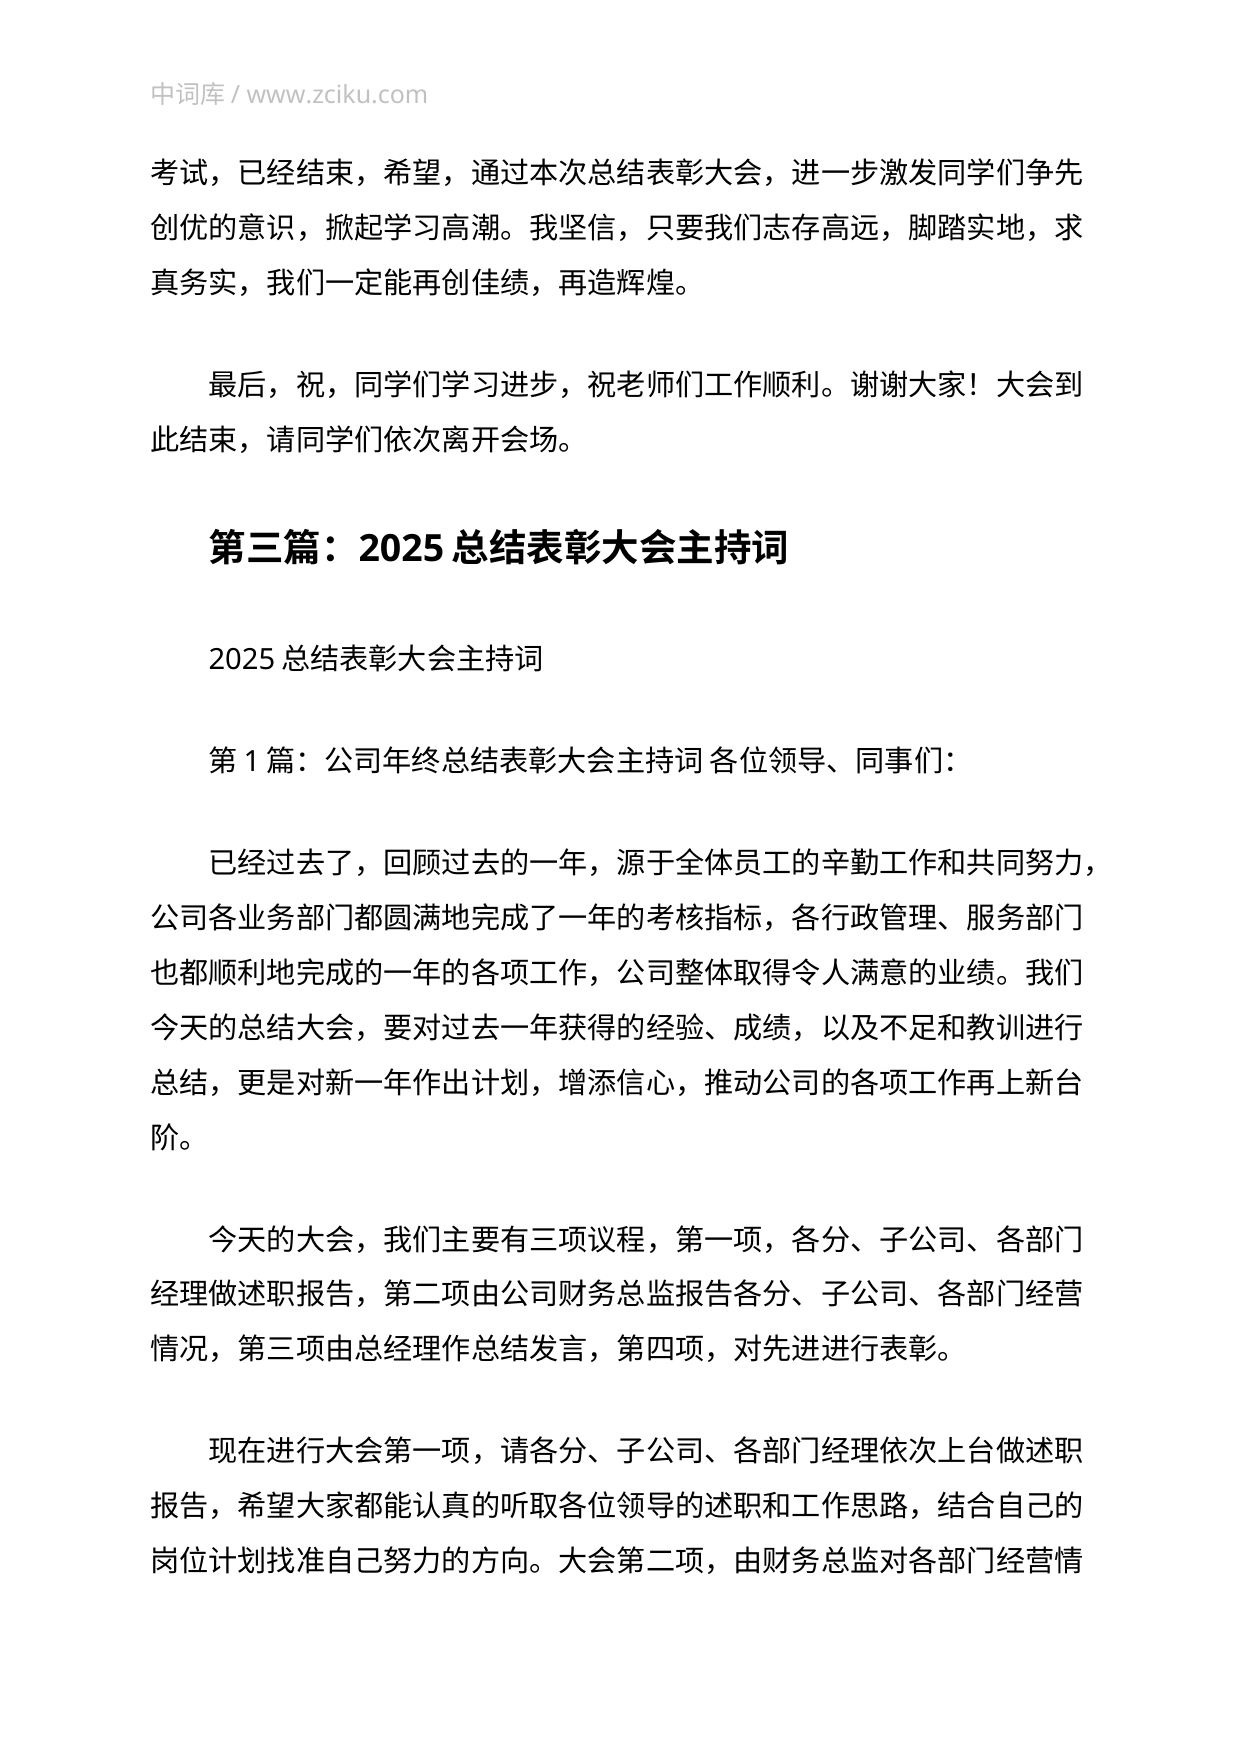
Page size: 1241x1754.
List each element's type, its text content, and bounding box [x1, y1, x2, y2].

text 最后，祝，同学们学习进步，祝老师们工作顺利。谢谢大家！大会到此结束，请同学们依次离开会场。 [150, 362, 1090, 459]
text 已经过去了，回顾过去的一年，源于全体员工的辛勤工作和共同努力，公司各业务部门都圆满地完成了一年的考核指标，各行政管理、服务部门也都顺利地完成的一年的各项工作，公司整体取得令人满意的业绩。我们今天的总结大会，要对过去一年获得的经验、成绩，以及不足和教训进行总结，更是对新一年作出计划，增添信心，推动公司的各项工作再上新台阶。 [150, 840, 1090, 1157]
text 2025总结表彰大会主持词 [150, 636, 1090, 678]
text 今天的大会，我们主要有三项议程，第一项，各分、子公司、各部门经理做述职报告，第二项由公司财务总监报告各分、子公司、各部门经营情况，第三项由总经理作总结发言，第四项，对先进进行表彰。 [150, 1216, 1090, 1368]
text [150, 150, 1090, 302]
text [150, 1428, 1090, 1580]
text 第三篇：2025总结表彰大会主持词 [150, 518, 1090, 573]
text 第1篇：公司年终总结表彰大会主持词 各位领导、同事们： [150, 738, 1090, 780]
